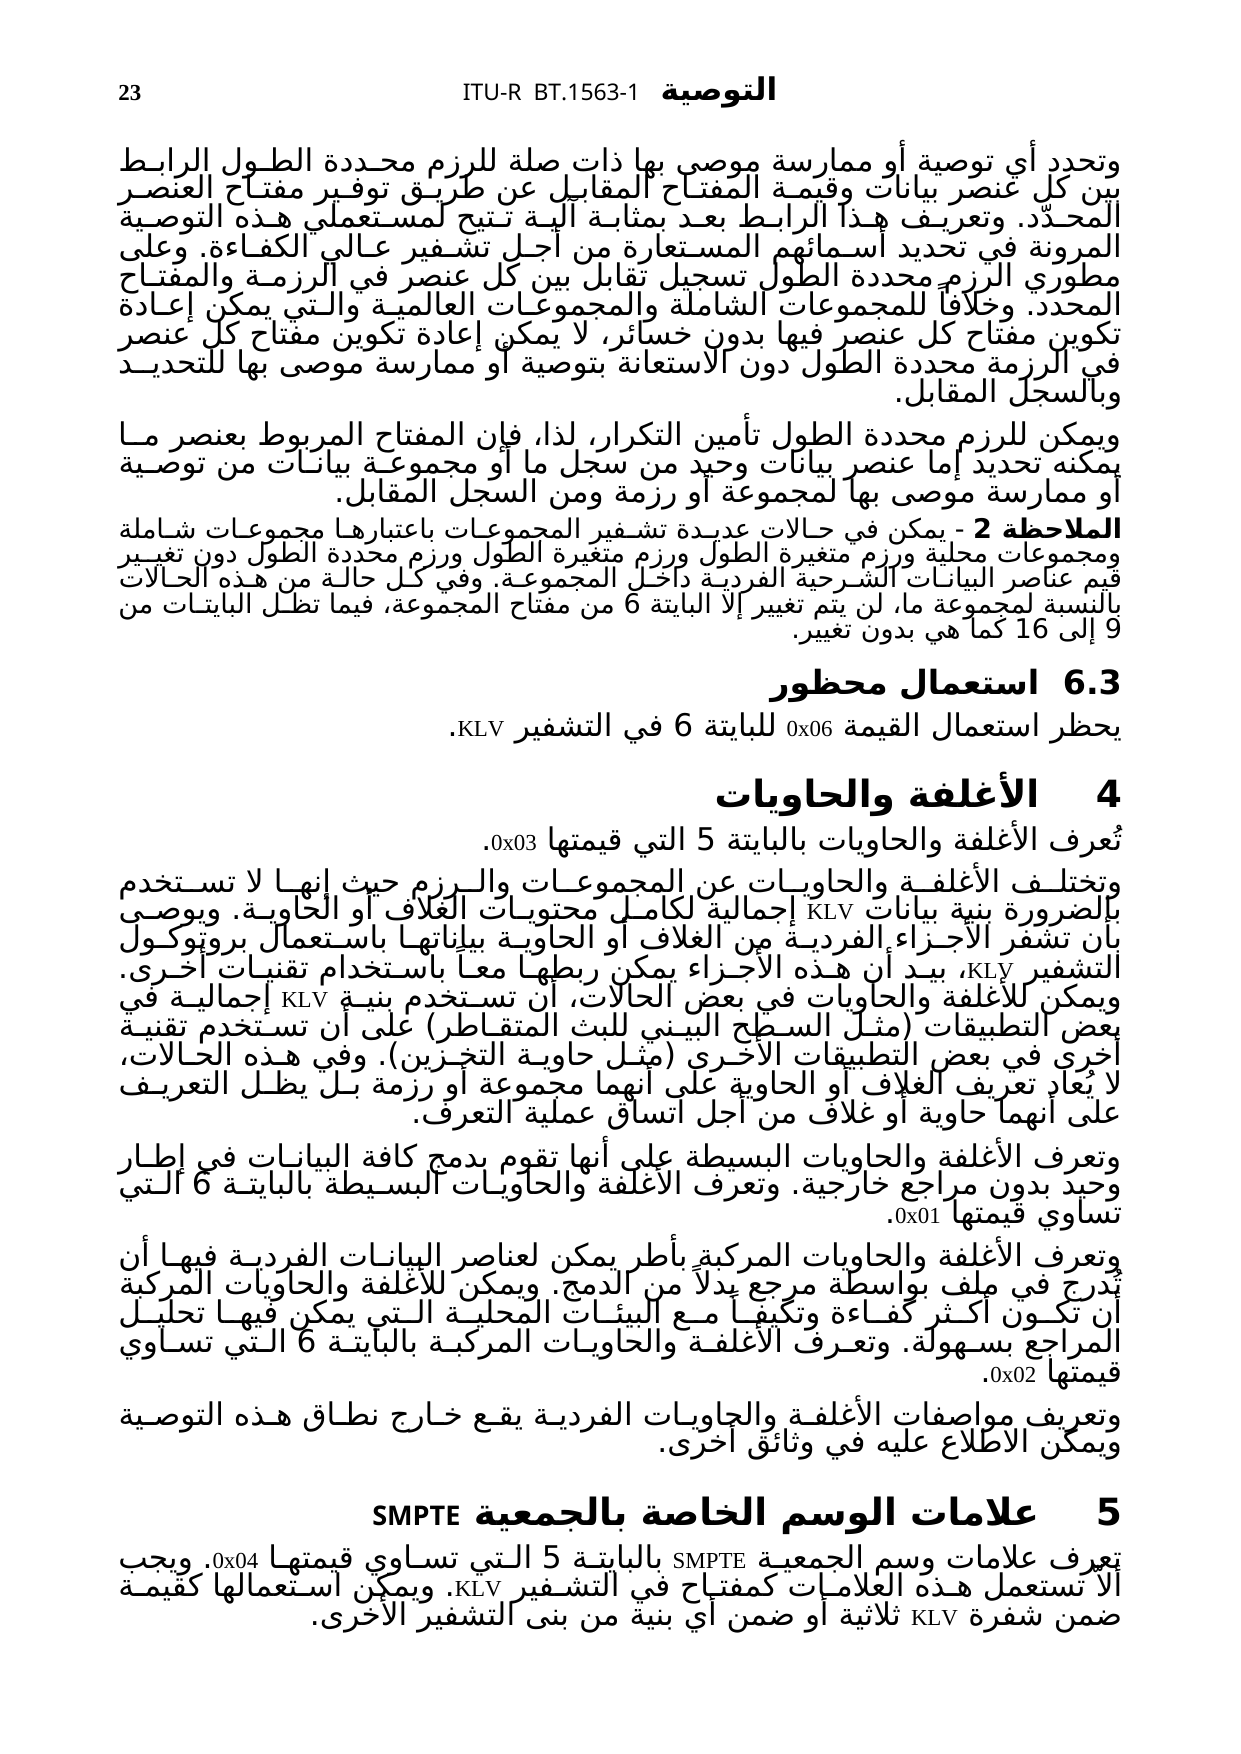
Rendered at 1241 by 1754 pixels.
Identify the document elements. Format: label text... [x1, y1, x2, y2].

subtitle 6.3 استعمال محظور [118, 670, 815, 701]
text تُعرف الأغلفة والحاويات بالبايتة 5 التي قيمتها 0x03. [118, 827, 560, 856]
text وتختلف الأغلفة والحاويات عن المجموعات والرزم حيث إنها لا تستخدم بالضرورة بنية بيانات KLV إجمالية لكامل محتويات الغلاف أو الحاوية. ويوصى بأن تشفر الأجزاء الفردية من الغلاف أو الحاوية بياناتها باستعمال بروتوكول التشفير KLV، بيد أن هذه الأجزاء يمكن ربطها معاً باستخدام تقنيات أخرى. ويمكن للأغلفة والحاويات في بعض الحالات، أن تستخدم بنية KLV إجمالية في بعض التطبيقات (مثل السطح البيني للبث المتقاطر) على أن تستخدم تقنية أخرى في بعض التطبيقات الأخرى (مثل حاوية التخزين). وفي هذه الحالات، لا يُعاد تعريف الغلاف أو الحاوية على أنهما مجموعة أو رزمة بل يظل التعريف على أنهما حاوية أو غلاف من أجل اتساق عملية التعرف. [118, 869, 1122, 1131]
text وتحدد أي توصية أو ممارسة موصى بها ذات صلة للرزم محددة الطول الرابط بين كل عنصر بيانات وقيمة المفتاح المقابل عن طريق توفير مفتاح العنصر المحدّد. وتعريف هذا الرابط بعد بمثابة آلية تتيح لمستعملي هذه التوصية المرونة في تحديد أسمائهم المستعارة من أجل تشفير عالي الكفاءة. وعلى مطوري الرزم محددة الطول تسجيل تقابل بين كل عنصر في الرزمة والمفتاح المحدد. وخلافاً للمجموعات الشاملة والمجموعات العالمية والتي يمكن إعادة تكوين مفتاح كل عنصر فيها بدون خسائر، لا يمكن إعادة تكوين مفتاح كل عنصر في الرزمة محددة الطول دون الاستعانة بتوصية أو ممارسة موصى بها للتحديد وبالسجل المقابل. [118, 148, 1122, 410]
text وتعريف مواصفات الأغلفة والحاويات الفردية يقع خارج نطاق هذه التوصية ويمكن الاطلاع عليه في وثائق أخرى. [118, 1402, 1122, 1460]
text تعرف علامات وسم الجمعية SMPTE بالبايتة 5 التي تساوي قيمتها 0x04. ويجب ألاّ تستعمل هذه العلامات كمفتاح في التشفير KLV. ويمكن استعمالها كقيمة ضمن شفرة KLV ثلاثية أو ضمن أي بنية من بنى التشفير الأخرى. [118, 1545, 1122, 1632]
subtitle 5 علامات الوسم الخاصة بالجمعية SMPTE [118, 1498, 873, 1532]
text وتعرف الأغلفة والحاويات المركبة بأطر يمكن لعناصر البيانات الفردية فيها أن تُدرج في ملف بواسطة مرجع بدلاً من الدمج. ويمكن للأغلفة والحاويات المركبة أن تكون أكثر كفاءة وتكيفاً مع البيئات المحلية التي يمكن فيها تحليل المراجع بسهولة. وتعرف الأغلفة والحاويات المركبة بالبايتة 6 التي تساوي قيمتها 0x02. [118, 1244, 1122, 1389]
text الملاحظة 2 - يمكن في حالات عديدة تشفير المجموعات باعتبارها مجموعات شاملة ومجموعات محلية ورزم متغيرة الطول ورزم متغيرة الطول ورزم محددة الطول دون تغيير قيم عناصر البيانات الشرحية الفردية داخل المجموعة. وفي كل حالة من هذه الحالات بالنسبة لمجموعة ما، لن يتم تغيير إلا البايتة 6 من مفتاح المجموعة، فيما تظل البايتات من 9 إلى 16 كما هي بدون تغيير. [118, 518, 1122, 645]
text ويمكن للرزم محددة الطول تأمين التكرار، لذا، فإن المفتاح المربوط بعنصر ما يمكنه تحديد إما عنصر بيانات وحيد من سجل ما أو مجموعة بيانات من توصية أو ممارسة موصى بها لمجموعة أو رزمة ومن السجل المقابل. [118, 423, 1122, 510]
text يحظر استعمال القيمة 0x06 للبايتة 6 في التشفير KLV. [118, 713, 598, 742]
subtitle 5 علامات الوسم الخاصة بالجمعية SMPTE [862, 1498, 1122, 1532]
subtitle 4 الأغلفة والحاويات [118, 780, 1122, 815]
text يحظر استعمال القيمة 0x06 للبايتة 6 في التشفير KLV. [522, 713, 1071, 742]
text وتعرف الأغلفة والحاويات البسيطة على أنها تقوم بدمج كافة البيانات في إطار وحيد بدون مراجع خارجية. وتعرف الأغلفة والحاويات البسيطة بالبايتة 6 التي تساوي قيمتها 0x01. [118, 1144, 1122, 1231]
subtitle 6.3 استعمال محظور [801, 670, 1122, 701]
text تُعرف الأغلفة والحاويات بالبايتة 5 التي قيمتها 0x03. [552, 827, 1122, 856]
